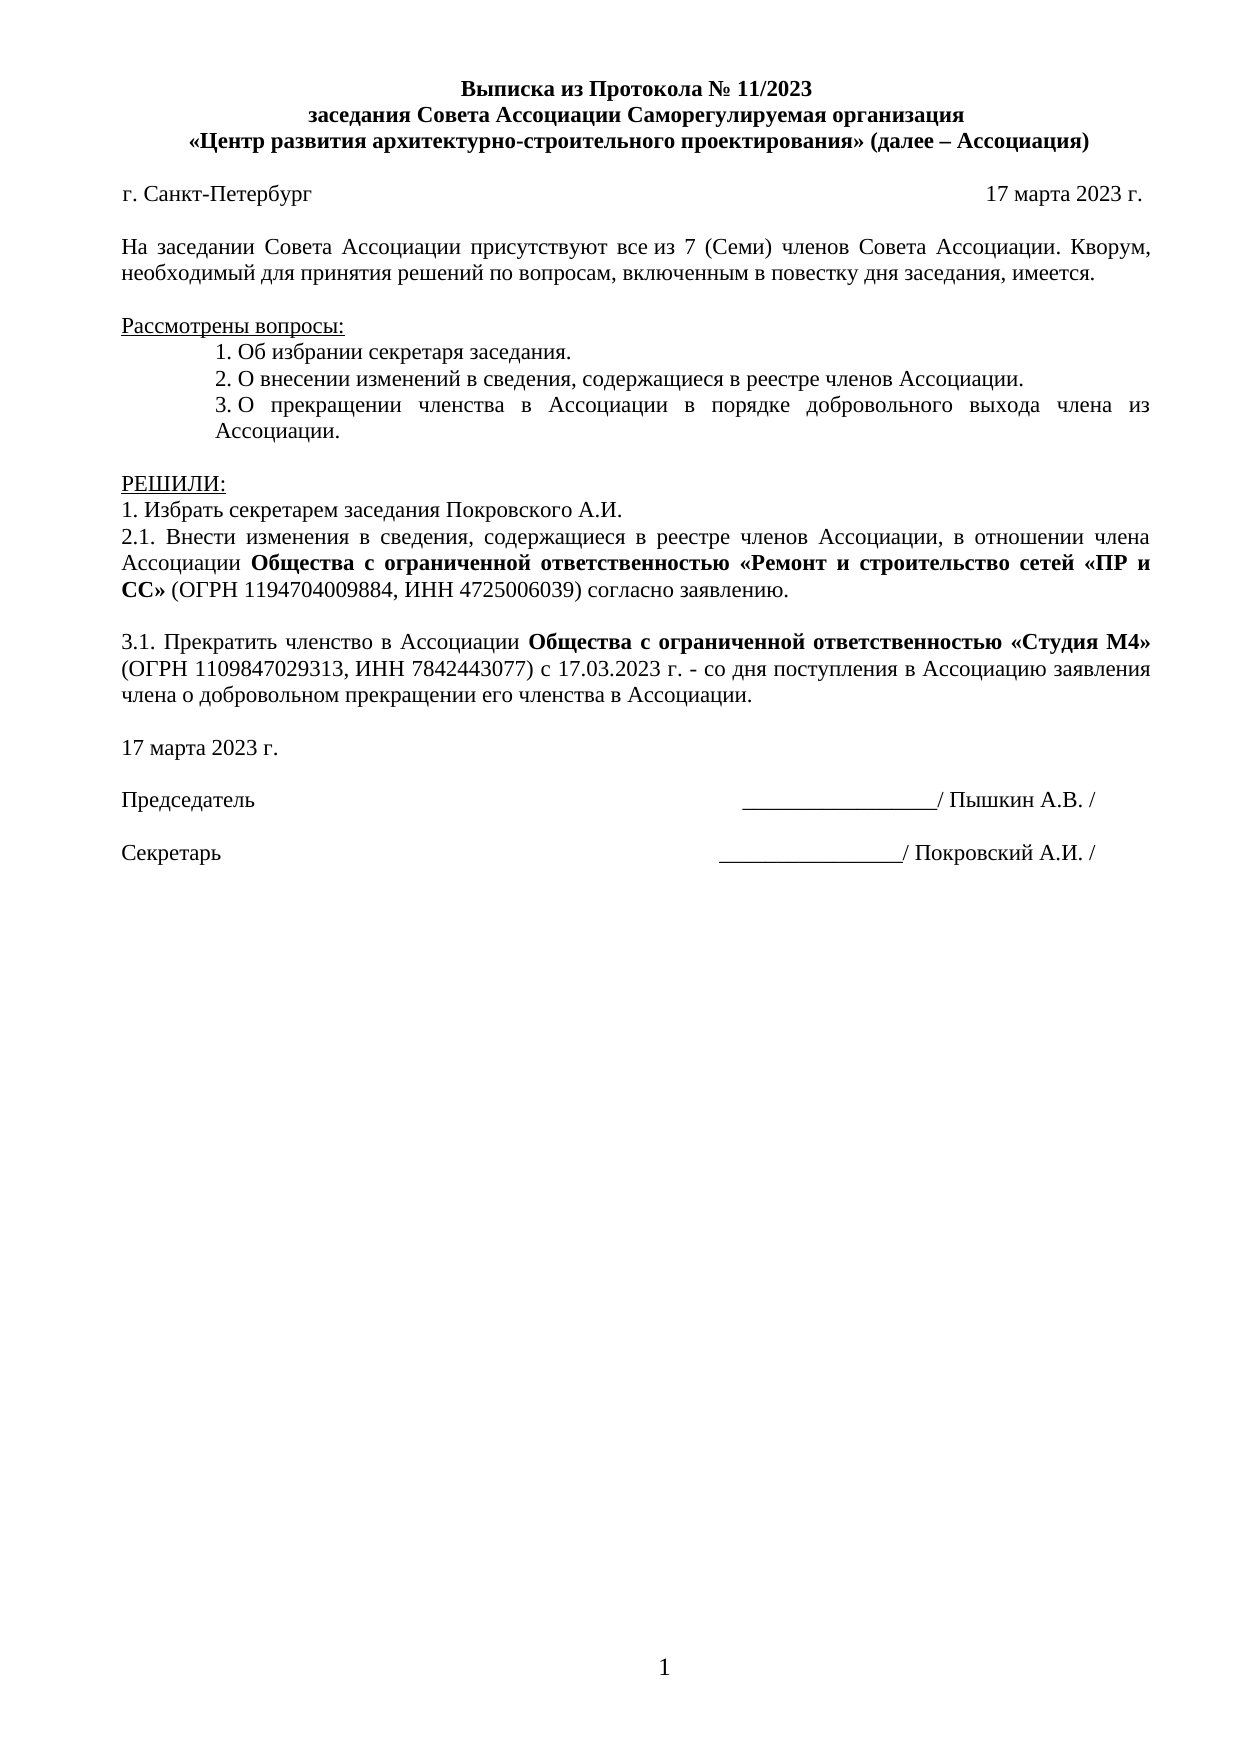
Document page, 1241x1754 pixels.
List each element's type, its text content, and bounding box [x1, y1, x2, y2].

text 3.1. Прекратить членство в Ассоциации Общества с ограниченной ответственностью «Студия М4» (ОГРН 1109847029313, ИНН 7842443077) с 17.03.2023 г. - со дня поступления в Ассоциацию заявления члена о добровольном прекращении его членства в Ассоциации. [121, 628, 1152, 707]
text Рассмотрены вопросы: [121, 312, 1152, 338]
text 17 марта 2023 г. [121, 734, 1152, 760]
text РЕШИЛИ: [121, 470, 1152, 497]
table_header г. Санкт-Петербург [111, 180, 632, 207]
text «Центр развития архитектурно-строительного проектирования» (далее – Ассоциация) [121, 128, 1152, 154]
table_header 17 марта 2023 г. [633, 180, 1154, 207]
text 1. Избрать секретарем заседания Покровского А.И. [121, 497, 1152, 523]
text 1. Об избрании секретаря заседания. [215, 338, 1152, 365]
text 2.1. Внести изменения в сведения, содержащиеся в реестре членов Ассоциации, в отношении члена Ассоциации Общества с ограниченной ответственностью «Ремонт и строительство сетей «ПР и СС» (ОГРН 1194704009884, ИНН 4725006039) согласно заявлению. [121, 523, 1152, 602]
text 2. О внесении изменений в сведения, содержащиеся в реестре членов Ассоциации. [215, 365, 1152, 391]
table_header Председатель Секретарь [110, 786, 308, 866]
text заседания Совета Ассоциации Саморегулируемая организация [121, 101, 1152, 128]
text 3. О прекращении членства в Ассоциации в порядке добровольного выхода члена из Ассоциации. [215, 391, 1152, 444]
text На заседании Совета Ассоциации присутствуют все из 7 (Семи) членов Совета Ассоциации. Кворум, необходимый для принятия решений по вопросам, включенным в повестку дня заседания, имеется. [121, 233, 1152, 286]
text Выписка из Протокола № 11/2023 [121, 75, 1152, 101]
table_header _________________/ Пышкин А.В. / ________________/ Покровский А.И. / [309, 786, 1107, 866]
